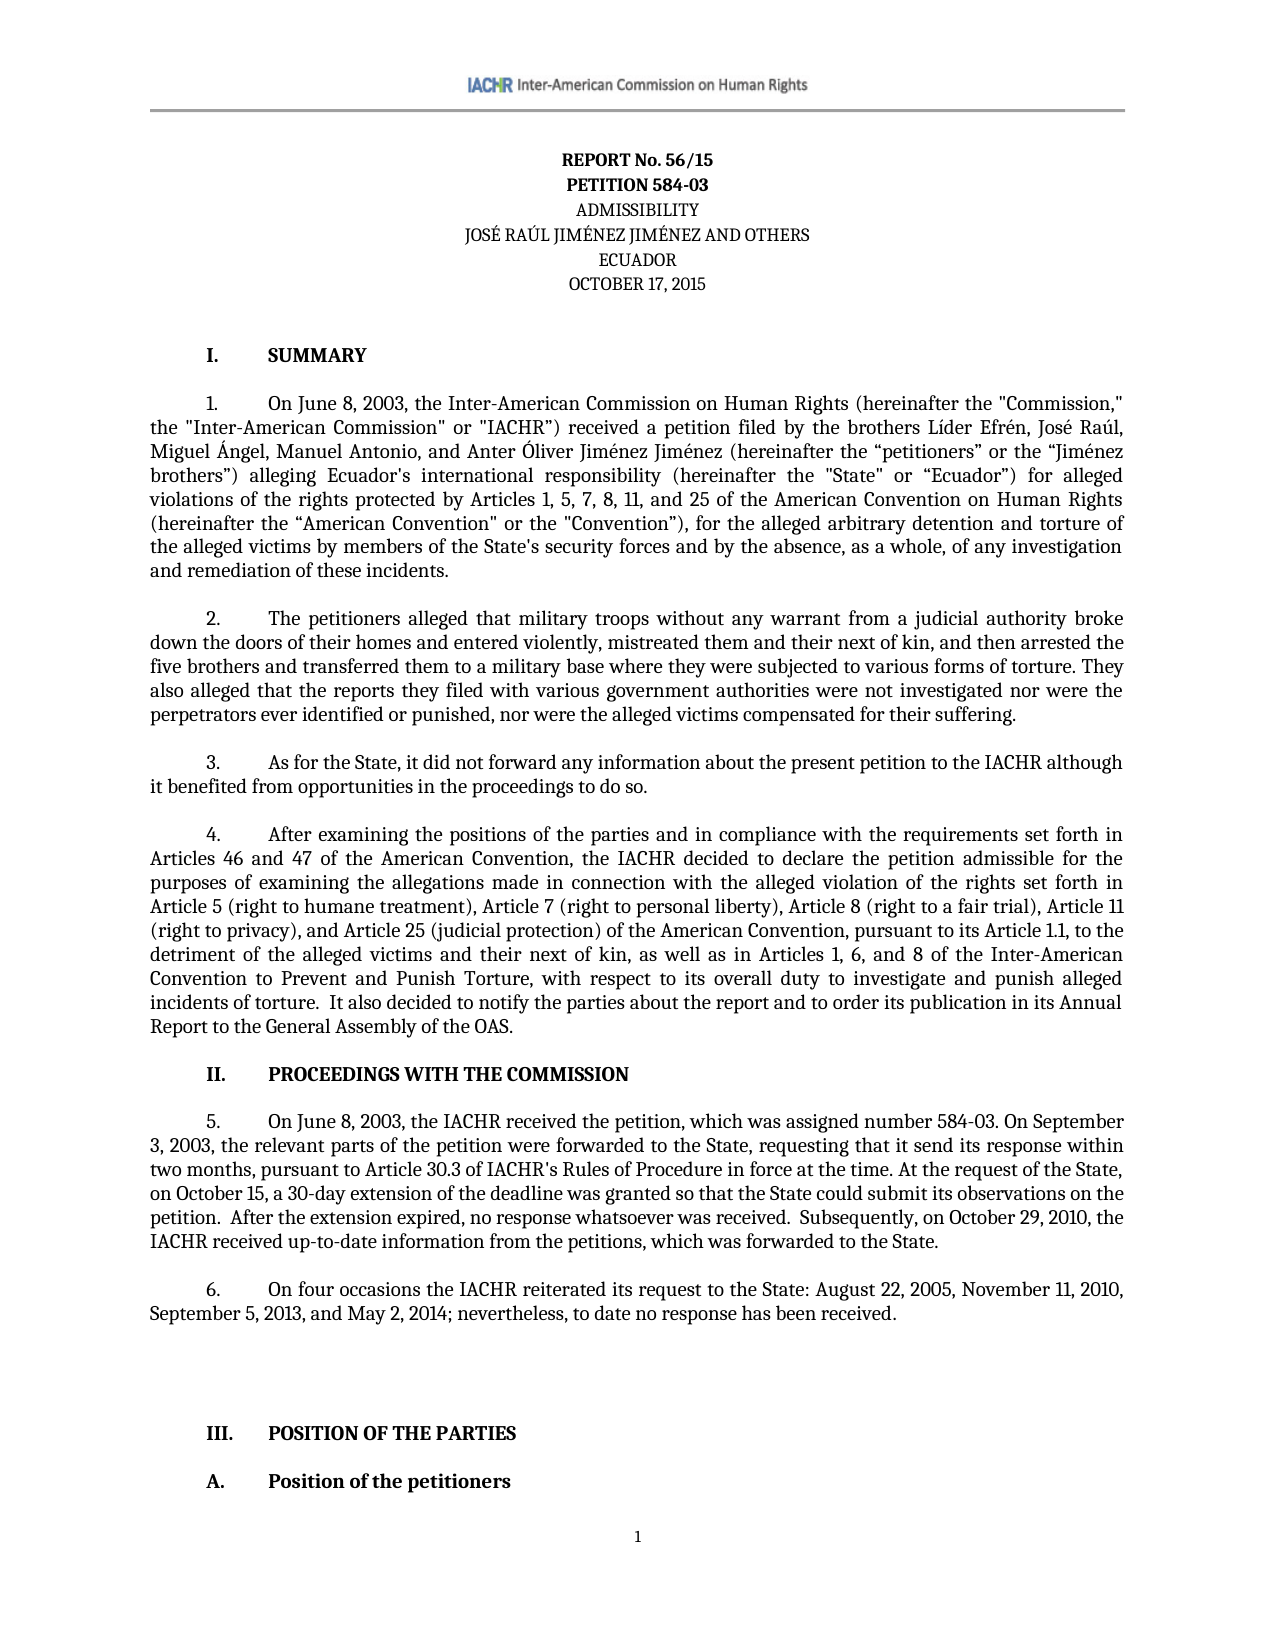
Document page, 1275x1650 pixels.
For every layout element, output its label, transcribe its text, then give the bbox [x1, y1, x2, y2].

text III. POSITION OF THE PARTIES [150, 1422, 1125, 1446]
text ECUADOR [150, 249, 1125, 271]
subtitle SUMMARY [150, 343, 1125, 367]
list As for the State, it did not forward any information about the present petition to the IACHR although it benefited from opportunities in the proceedings to do so. [150, 751, 1125, 799]
list After examining the positions of the parties and in compliance with the requirements set forth in Articles 46 and 47 of the American Convention, the IACHR decided to declare the petition admissible for the purposes of examining the allegations made in connection with the alleged violation of the rights set forth in Article 5 (right to humane treatment), Article 7 (right to personal liberty), Article 8 (right to a fair trial), Article 11 (right to privacy), and Article 25 (judicial protection) of the American Convention, pursuant to its Article 1.1, to the detriment of the alleged victims and their next of kin, as well as in Articles 1, 6, and 8 of the Inter-American Convention to Prevent and Punish Torture, with respect to its overall duty to investigate and punish alleged incidents of torture. It also decided to notify the parties about the report and to order its publication in its Annual Report to the General Assembly of the OAS. [150, 823, 1125, 1038]
text OCTOBER 17, 2015 [150, 274, 1125, 296]
text REPORT No. 56/15 [150, 150, 1125, 172]
list Position of the petitioners [150, 1469, 1125, 1493]
subtitle PROCEEDINGS WITH THE COMMISSION [150, 1062, 1125, 1086]
subtitle On June 8, 2003, the Inter-American Commission on Human Rights (hereinafter the "Commission," the "Inter-American Commission" or "IACHR”) received a petition filed by the brothers Líder Efrén, José Raúl, Miguel Ángel, Manuel Antonio, and Anter Óliver Jiménez Jiménez (hereinafter the “petitioners” or the “Jiménez brothers”) alleging Ecuador's international responsibility (hereinafter the "State" or “Ecuador”) for alleged violations of the rights protected by Articles 1, 5, 7, 8, 11, and 25 of the American Convention on Human Rights (hereinafter the “American Convention" or the "Convention”), for the alleged arbitrary detention and torture of the alleged victims by members of the State's security forces and by the absence, as a whole, of any investigation and remediation of these incidents. [150, 391, 1125, 583]
text PETITION 584-03 [150, 175, 1125, 196]
subtitle On four occasions the IACHR reiterated its request to the State: August 22, 2005, November 11, 2010, September 5, 2013, and May 2, 2014; nevertheless, to date no response has been received. [150, 1278, 1125, 1326]
subtitle The petitioners alleged that military troops without any warrant from a judicial authority broke down the doors of their homes and entered violently, mistreated them and their next of kin, and then arrested the five brothers and transferred them to a military base where they were subjected to various forms of torture. They also alleged that the reports they filed with various government authorities were not investigated nor were the perpetrators ever identified or punished, nor were the alleged victims compensated for their suffering. [150, 607, 1125, 727]
picture [456, 75, 819, 95]
text JOSÉ RAÚL JIMÉNEZ JIMÉNEZ AND OTHERS [150, 224, 1125, 246]
text ADMISSIBILITY [150, 199, 1125, 221]
subtitle On June 8, 2003, the IACHR received the petition, which was assigned number 584-03. On September 3, 2003, the relevant parts of the petition were forwarded to the State, requesting that it send its response within two months, pursuant to Article 30.3 of IACHR's Rules of Procedure in force at the time. At the request of the State, on October 15, a 30-day extension of the deadline was granted so that the State could submit its observations on the petition. After the extension expired, no response whatsoever was received. Subsequently, on October 29, 2010, the IACHR received up-to-date information from the petitions, which was forwarded to the State. [150, 1110, 1125, 1254]
